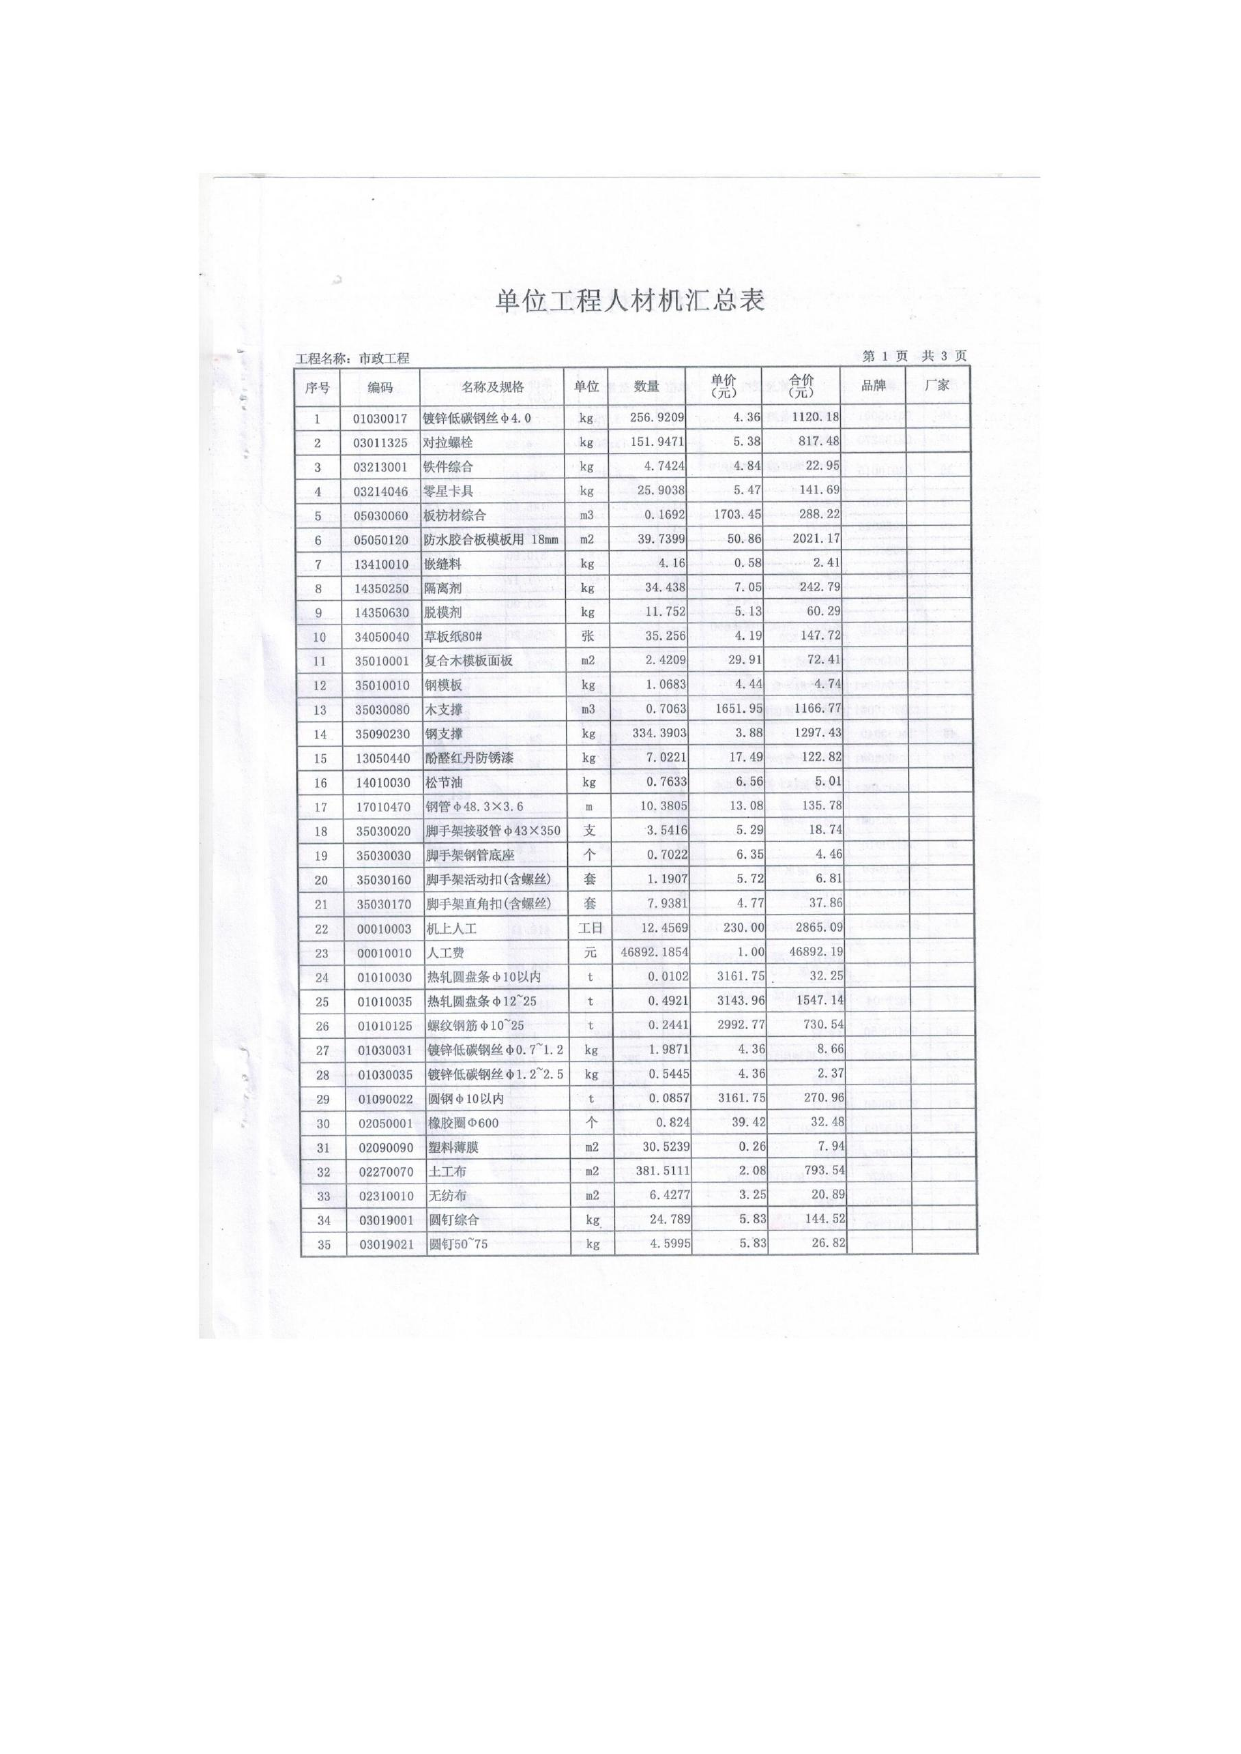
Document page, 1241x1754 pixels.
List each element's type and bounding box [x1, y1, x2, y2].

picture [187, 162, 1052, 1351]
